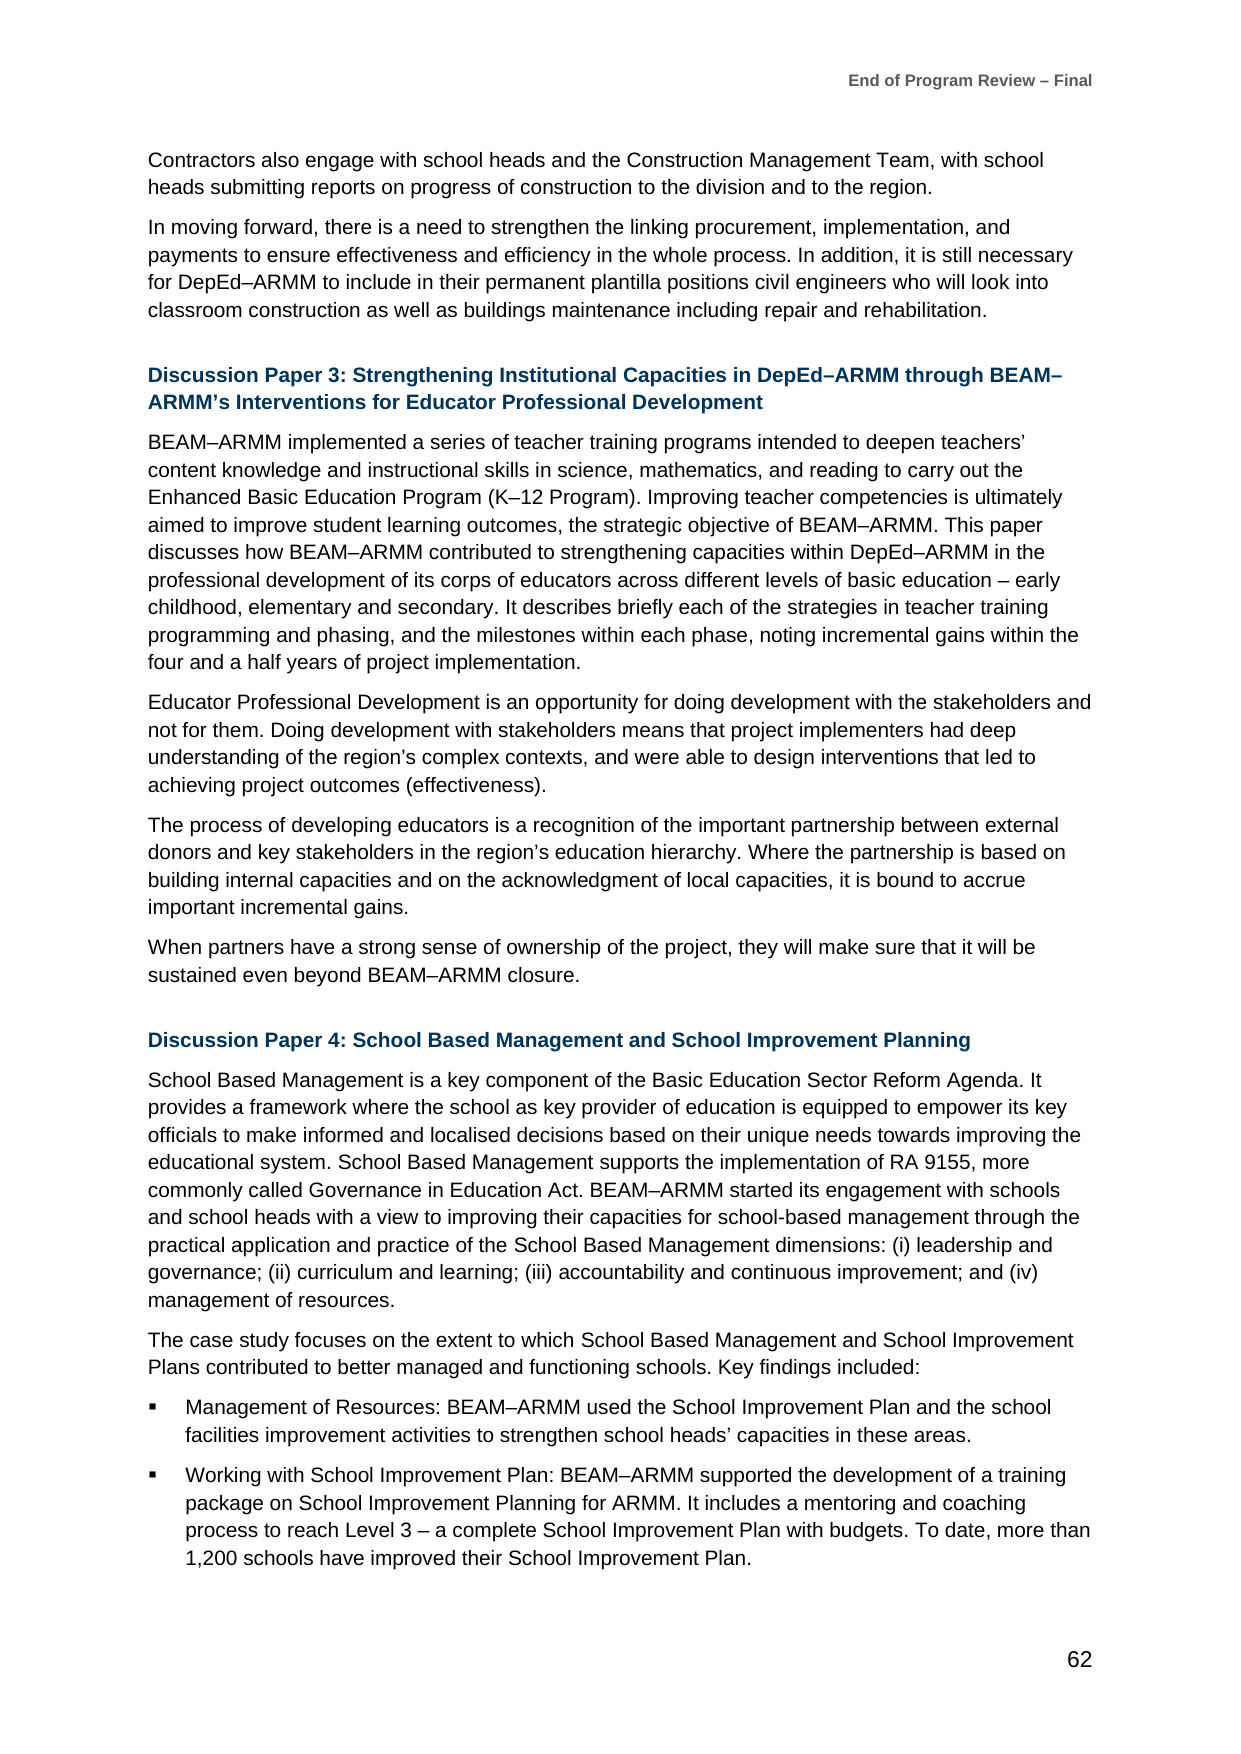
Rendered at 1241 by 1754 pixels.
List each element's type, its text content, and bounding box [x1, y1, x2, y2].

text The case study focuses on the extent to which School Based Management and School Improvement Plans contributed to better managed and functioning schools. Key findings included: [148, 1328, 1092, 1379]
text Contractors also engage with school heads and the Construction Management Team, with school heads submitting reports on progress of construction to the division and to the region. [148, 148, 1092, 199]
text In moving forward, there is a need to strengthen the linking procurement, implementation, and payments to ensure effectiveness and efficiency in the whole process. In addition, it is still necessary for DepEd–ARMM to include in their permanent plantilla positions civil engineers who will look into classroom construction as well as buildings maintenance including repair and rehabilitation. [148, 215, 1092, 322]
text When partners have a strong sense of ownership of the project, they will make sure that it will be sustained even beyond BEAM–ARMM closure. [148, 935, 1092, 987]
text The process of developing educators is a recognition of the important partnership between external donors and key stakeholders in the region’s education hierarchy. Where the partnership is based on building internal capacities and on the acknowledgment of local capacities, it is bound to accrue important incremental gains. [148, 813, 1092, 919]
text BEAM–ARMM implemented a series of teacher training programs intended to deepen teachers’ content knowledge and instructional skills in science, mathematics, and reading to carry out the Enhanced Basic Education Program (K–12 Program). Improving teacher competencies is ultimately aimed to improve student learning outcomes, the strategic objective of BEAM–ARMM. This paper discusses how BEAM–ARMM contributed to strengthening capacities within DepEd–ARMM in the professional development of its corps of educators across different levels of basic education – early childhood, elementary and secondary. It describes briefly each of the strategies in teacher training programming and phasing, and the milestones within each phase, noting incremental gains within the four and a half years of project implementation. [148, 430, 1092, 674]
list Working with School Improvement Plan: BEAM–ARMM supported the development of a training package on School Improvement Planning for ARMM. It includes a mentoring and coaching process to reach Level 3 – a complete School Improvement Plan with budgets. To date, more than 1,200 schools have improved their School Improvement Plan. [148, 1463, 1092, 1569]
list Management of Resources: BEAM–ARMM used the School Improvement Plan and the school facilities improvement activities to strengthen school heads’ capacities in these areas. [148, 1395, 1092, 1447]
subtitle Discussion Paper 4: School Based Management and School Improvement Planning [148, 1028, 1092, 1052]
text Educator Professional Development is an opportunity for doing development with the stakeholders and not for them. Doing development with stakeholders means that project implementers had deep understanding of the region’s complex contexts, and were able to design interventions that led to achieving project outcomes (effectiveness). [148, 690, 1092, 797]
text School Based Management is a key component of the Basic Education Sector Reform Agenda. It provides a framework where the school as key provider of education is equipped to empower its key officials to make informed and localised decisions based on their unique needs towards improving the educational system. School Based Management supports the implementation of RA 9155, more commonly called Governance in Education Act. BEAM–ARMM started its engagement with schools and school heads with a view to improving their capacities for school-based management through the practical application and practice of the School Based Management dimensions: (i) leadership and governance; (ii) curriculum and learning; (iii) accountability and continuous improvement; and (iv) management of resources. [148, 1068, 1092, 1312]
subtitle Discussion Paper 3: Strengthening Institutional Capacities in DepEd–ARMM through BEAM–ARMM’s Interventions for Educator Professional Development [148, 363, 1092, 414]
